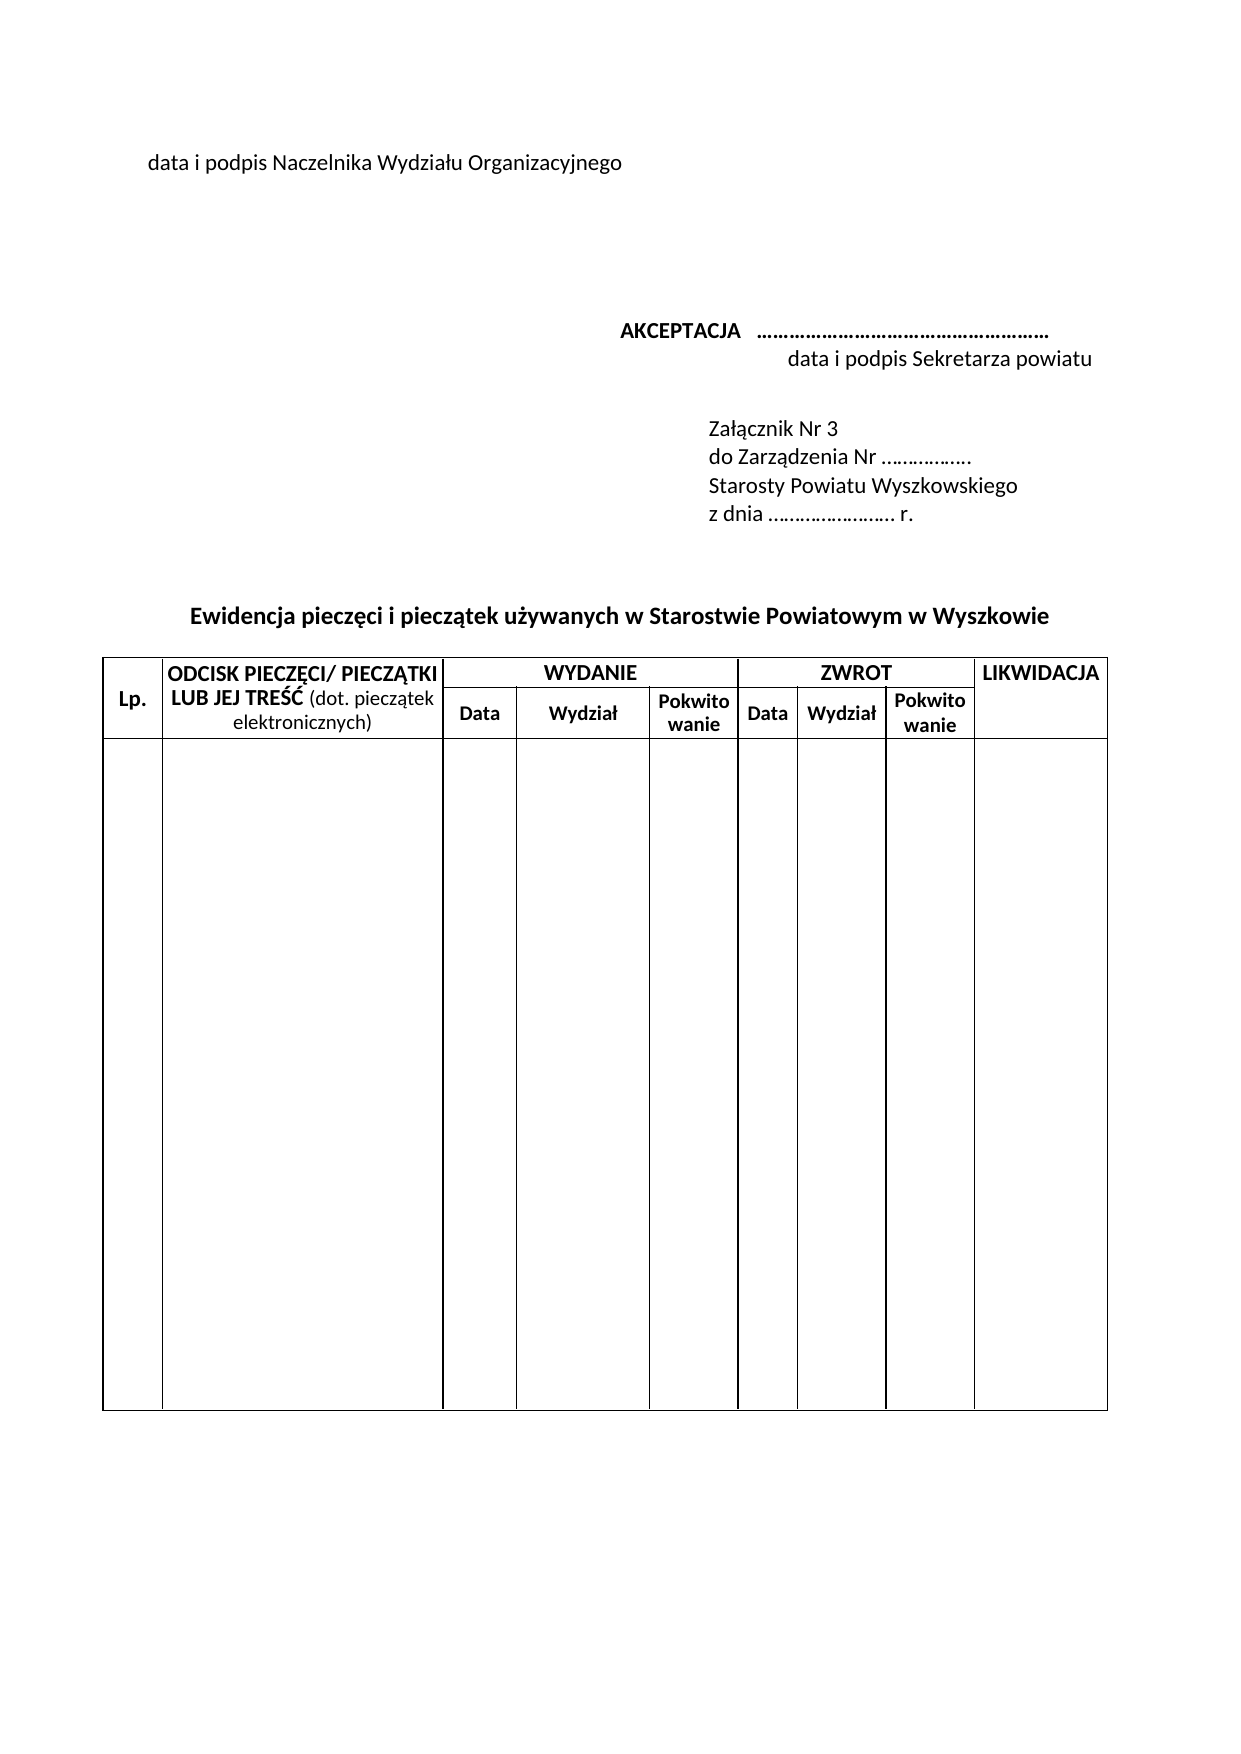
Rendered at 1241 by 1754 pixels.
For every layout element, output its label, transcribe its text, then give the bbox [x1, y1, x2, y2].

table_header LIKWIDACJA [975, 658, 1107, 686]
table_cell [517, 739, 649, 1409]
table_cell [444, 739, 516, 1409]
table_cell Data [444, 688, 516, 738]
table_cell Pokwitowanie [650, 688, 737, 738]
table_cell [975, 686, 1107, 738]
text Załącznik Nr 3 [148, 413, 1093, 442]
table_header WYDANIE [444, 658, 738, 686]
table_cell Data [739, 688, 797, 738]
table_cell Pokwitowanie [887, 688, 974, 738]
table_cell [650, 739, 737, 1409]
table_cell Wydział [517, 688, 649, 738]
text do Zarządzenia Nr …………….. [148, 442, 1093, 470]
table_cell [887, 739, 974, 1409]
table_header ZWROT [739, 658, 974, 686]
table_cell [163, 739, 442, 1409]
table_header Lp. [104, 658, 162, 738]
text AKCEPTACJA ……………………………………………… [620, 316, 1093, 344]
text z dnia …………………… r. [148, 499, 1093, 527]
table_cell [104, 739, 162, 1409]
text data i podpis Naczelnika Wydziału Organizacyjnego [148, 148, 1093, 176]
table_cell [798, 739, 885, 1409]
table_header ODCISK PIECZĘCI/ PIECZĄTKI LUB JEJ TREŚĆ (dot. pieczątek elektronicznych) [163, 658, 443, 738]
text Starosty Powiatu Wyszkowskiego [148, 470, 1093, 499]
text Ewidencja pieczęci i pieczątek używanych w Starostwie Powiatowym w Wyszkowie [148, 600, 1093, 631]
text data i podpis Sekretarza powiatu [448, 344, 1093, 372]
table_cell [739, 739, 797, 1409]
table_cell Wydział [798, 688, 885, 738]
table_cell [975, 739, 1107, 1409]
